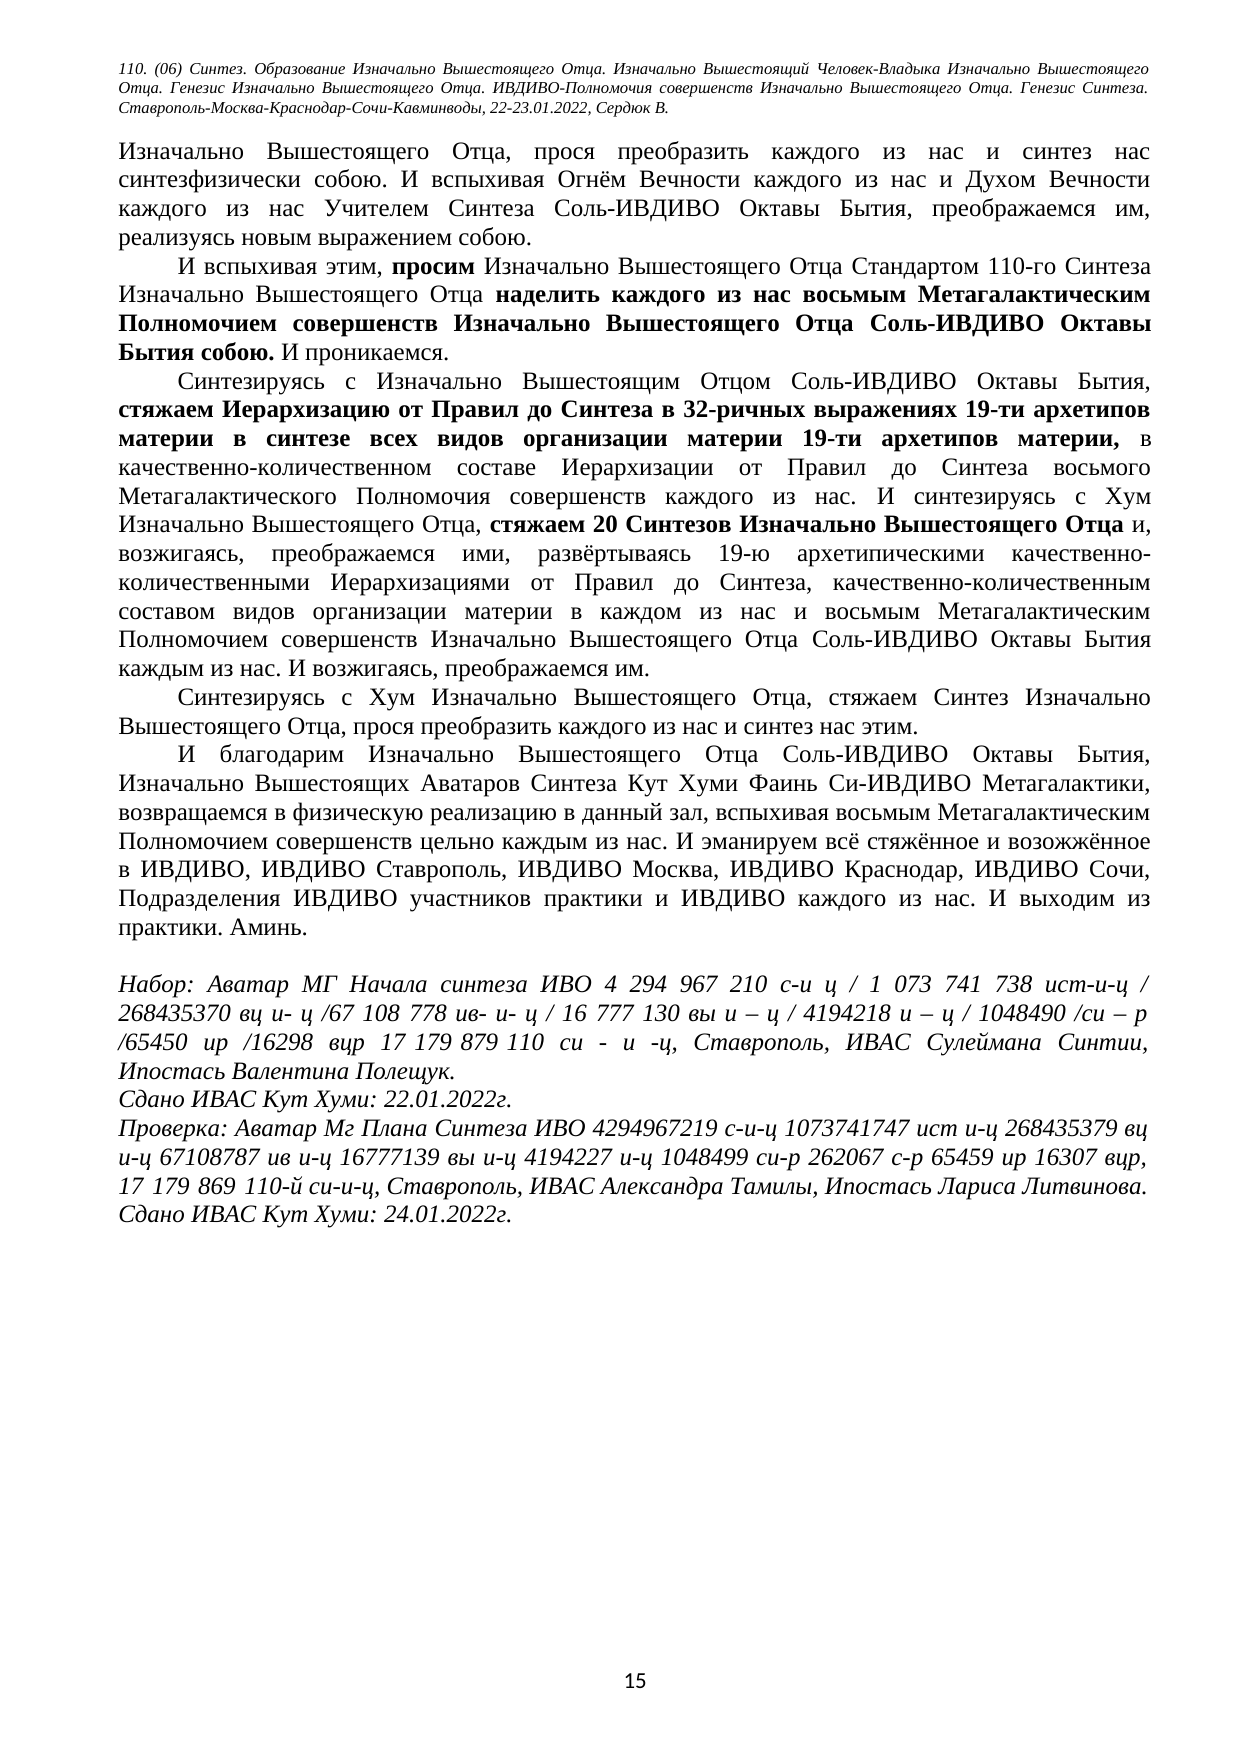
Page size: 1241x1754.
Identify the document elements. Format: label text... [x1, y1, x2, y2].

text Синтезируясь с Хум Изначально Вышестоящего Отца, стяжаем Синтез Изначально Вышестоящего Отца, прося преобразить каждого из нас и синтез нас этим. [118, 682, 1152, 739]
text Набор: Аватар МГ Начала синтеза ИВО 4 294 967 210 с-и ц / 1 073 741 738 ист-и-ц / 268435370 вц и- ц /67 108 778 ив- и- ц / 16 777 130 вы и – ц / 4194218 и – ц / 1048490 /си – р /65450 ир /16298 вцр 17 179 879 110 си - и -ц, Ставрополь, ИВАС Сулеймана Синтии, Ипостась Валентина Полещук. [118, 969, 1152, 1084]
text Сдано ИВАС Кут Хуми: 24.01.2022г. [118, 1199, 1152, 1228]
text Проверка: Аватар Мг Плана Синтеза ИВО 4294967219 с-и-ц 1073741747 ист и-ц 268435379 вц и-ц 67108787 ив и-ц 16777139 вы и-ц 4194227 и-ц 1048499 си-р 262067 с-р 65459 ир 16307 вцр, 17 179 869 110-й си-и-ц, Ставрополь, ИВАС Александра Тамилы, Ипостась Лариса Литвинова. [118, 1113, 1152, 1199]
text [118, 136, 1152, 251]
text Сдано ИВАС Кут Хуми: 22.01.2022г. [118, 1084, 1152, 1113]
text И вспыхивая этим, просим Изначально Вышестоящего Отца Стандартом 110-го Синтеза Изначально Вышестоящего Отца наделить каждого из нас восьмым Метагалактическим Полномочием совершенств Изначально Вышестоящего Отца Соль-ИВДИВО Октавы Бытия собою. И проникаемся. [118, 251, 1152, 366]
text Синтезируясь с Изначально Вышестоящим Отцом Соль-ИВДИВО Октавы Бытия, стяжаем Иерархизацию от Правил до Синтеза в 32-ричных выражениях 19-ти архетипов материи в синтезе всех видов организации материи 19-ти архетипов материи, в качественно-количественном составе Иерархизации от Правил до Синтеза восьмого Метагалактического Полномочия совершенств каждого из нас. И синтезируясь с Хум Изначально Вышестоящего Отца, стяжаем 20 Синтезов Изначально Вышестоящего Отца и, возжигаясь, преображаемся ими, развёртываясь 19-ю архетипическими качественно-количественными Иерархизациями от Правил до Синтеза, качественно-количественным составом видов организации материи в каждом из нас и восьмым Метагалактическим Полномочием совершенств Изначально Вышестоящего Отца Соль-ИВДИВО Октавы Бытия каждым из нас. И возжигаясь, преображаемся им. [118, 366, 1152, 682]
text И благодарим Изначально Вышестоящего Отца Соль-ИВДИВО Октавы Бытия, Изначально Вышестоящих Аватаров Синтеза Кут Хуми Фаинь Си-ИВДИВО Метагалактики, возвращаемся в физическую реализацию в данный зал, вспыхивая восьмым Метагалактическим Полномочием совершенств цельно каждым из нас. И эманируем всё стяжённое и возожжённое в ИВДИВО, ИВДИВО Ставрополь, ИВДИВО Москва, ИВДИВО Краснодар, ИВДИВО Сочи, Подразделения ИВДИВО участников практики и ИВДИВО каждого из нас. И выходим из практики. Аминь. [118, 739, 1152, 941]
